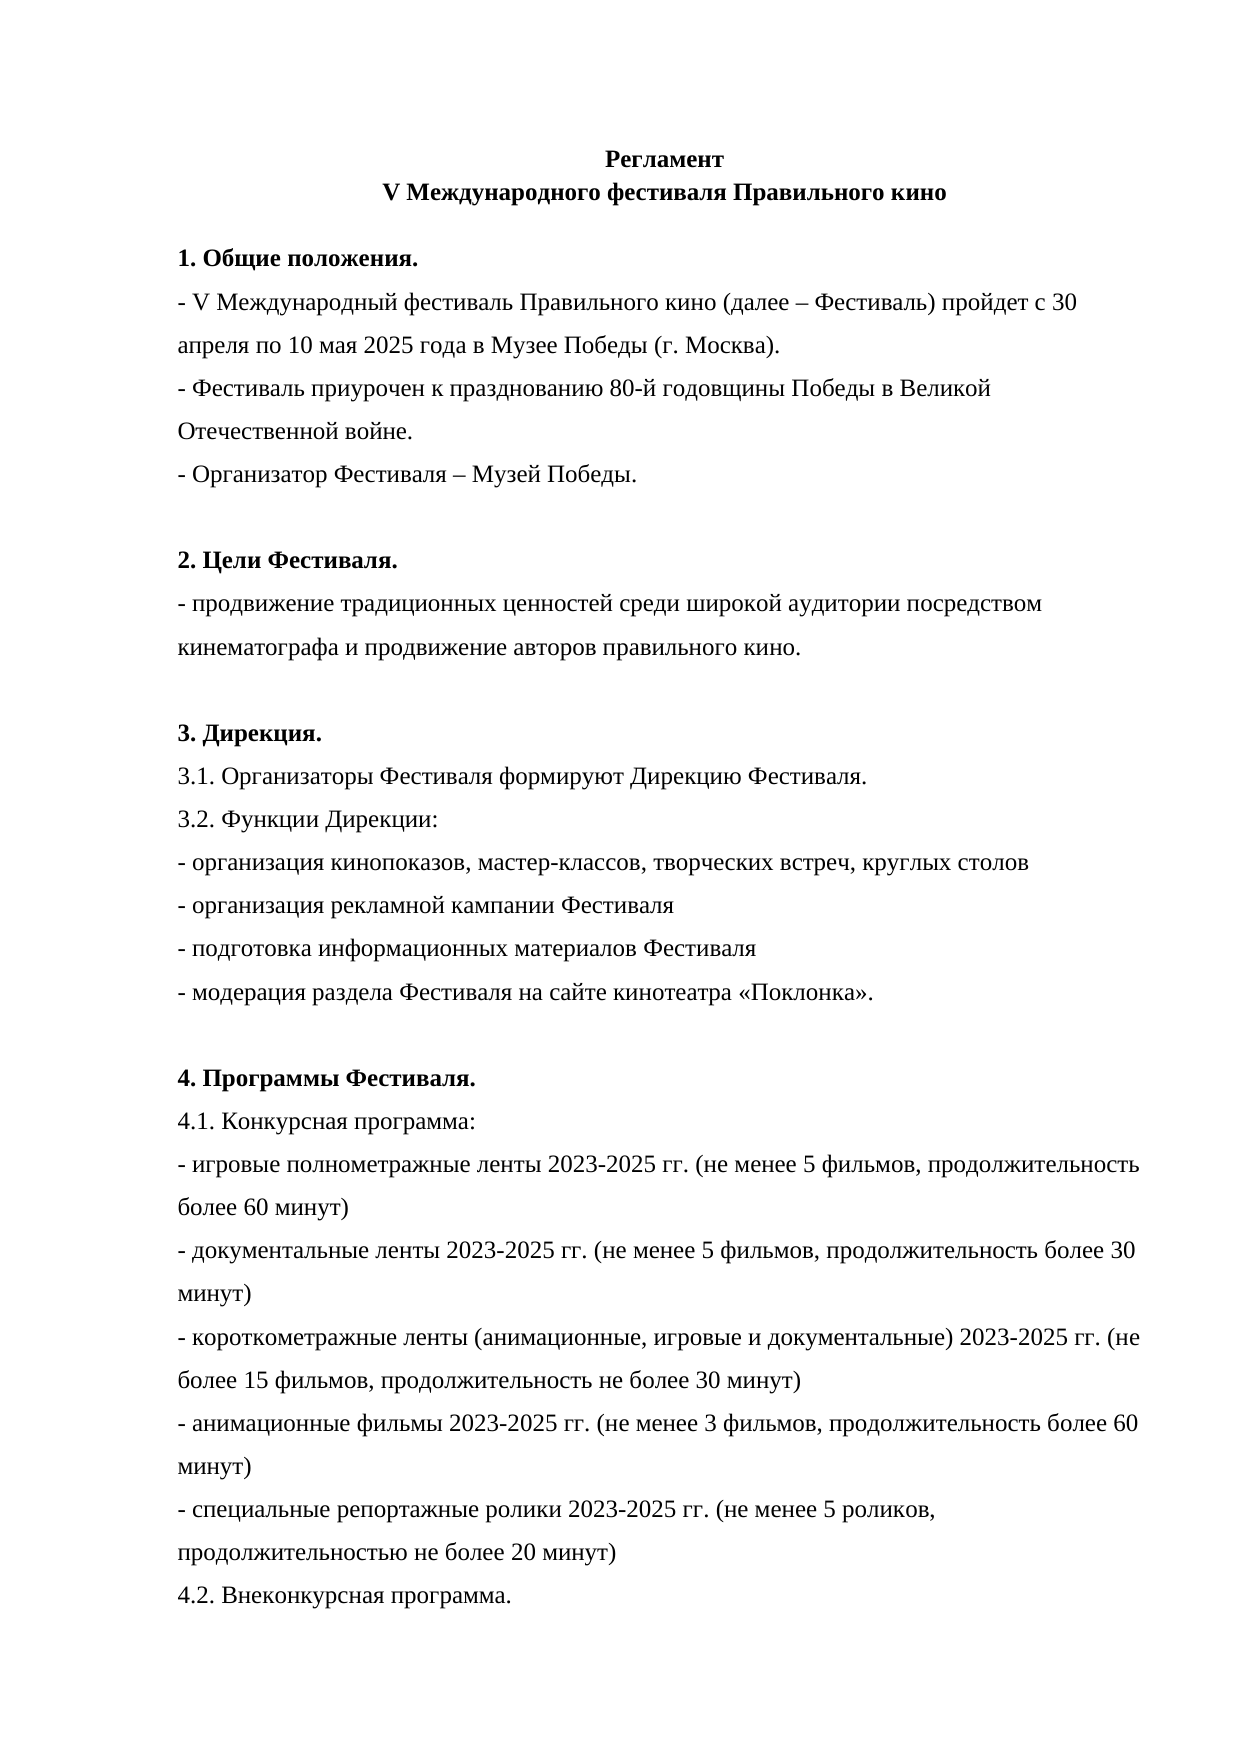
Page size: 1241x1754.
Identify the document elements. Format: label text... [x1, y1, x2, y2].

text - игровые полнометражные ленты 2023-2025 гг. (не менее 5 фильмов, продолжительность более 60 минут) [177, 1149, 1152, 1221]
text 4.2. Внеконкурсная программа. [177, 1580, 1152, 1609]
text 3. Дирекция. 3.1. Организаторы Фестиваля формируют Дирекцию Фестиваля. 3.2. Функции Дирекции: - организация кинопоказов, мастер-классов, творческих встреч, круглых столов - организация рекламной кампании Фестиваля - подготовка информационных материалов Фестиваля - модерация раздела Фестиваля на сайте кинотеатра «Поклонка». [177, 718, 1152, 1005]
text - документальные ленты 2023-2025 гг. (не менее 5 фильмов, продолжительность более 30 минут) [177, 1235, 1152, 1307]
text 1. Общие положения. - V Международный фестиваль Правильного кино (далее – Фестиваль) пройдет с 30 апреля по 10 мая 2025 года в Музее Победы (г. Москва). [177, 243, 1152, 358]
text - Организатор Фестиваля – Музей Победы. [177, 459, 1152, 488]
text - анимационные фильмы 2023-2025 гг. (не менее 3 фильмов, продолжительность более 60 минут) [177, 1408, 1152, 1480]
text - короткометражные ленты (анимационные, игровые и документальные) 2023-2025 гг. (не более 15 фильмов, продолжительность не более 30 минут) [177, 1322, 1152, 1393]
text V Международного фестиваля Правильного кино [177, 177, 1152, 206]
text - Фестиваль приурочен к празднованию 80-й годовщины Победы в Великой Отечественной войне. [177, 373, 1152, 445]
text - продвижение традиционных ценностей среди широкой аудитории посредством кинематографа и продвижение авторов правильного кино. [177, 588, 1152, 660]
text 4. Программы Фестиваля. 4.1. Конкурсная программа: [177, 1020, 1152, 1135]
text 2. Цели Фестиваля. [177, 502, 1152, 574]
text - специальные репортажные ролики 2023-2025 гг. (не менее 5 роликов, продолжительностью не более 20 минут) [177, 1494, 1152, 1566]
text Регламент [177, 144, 1152, 173]
